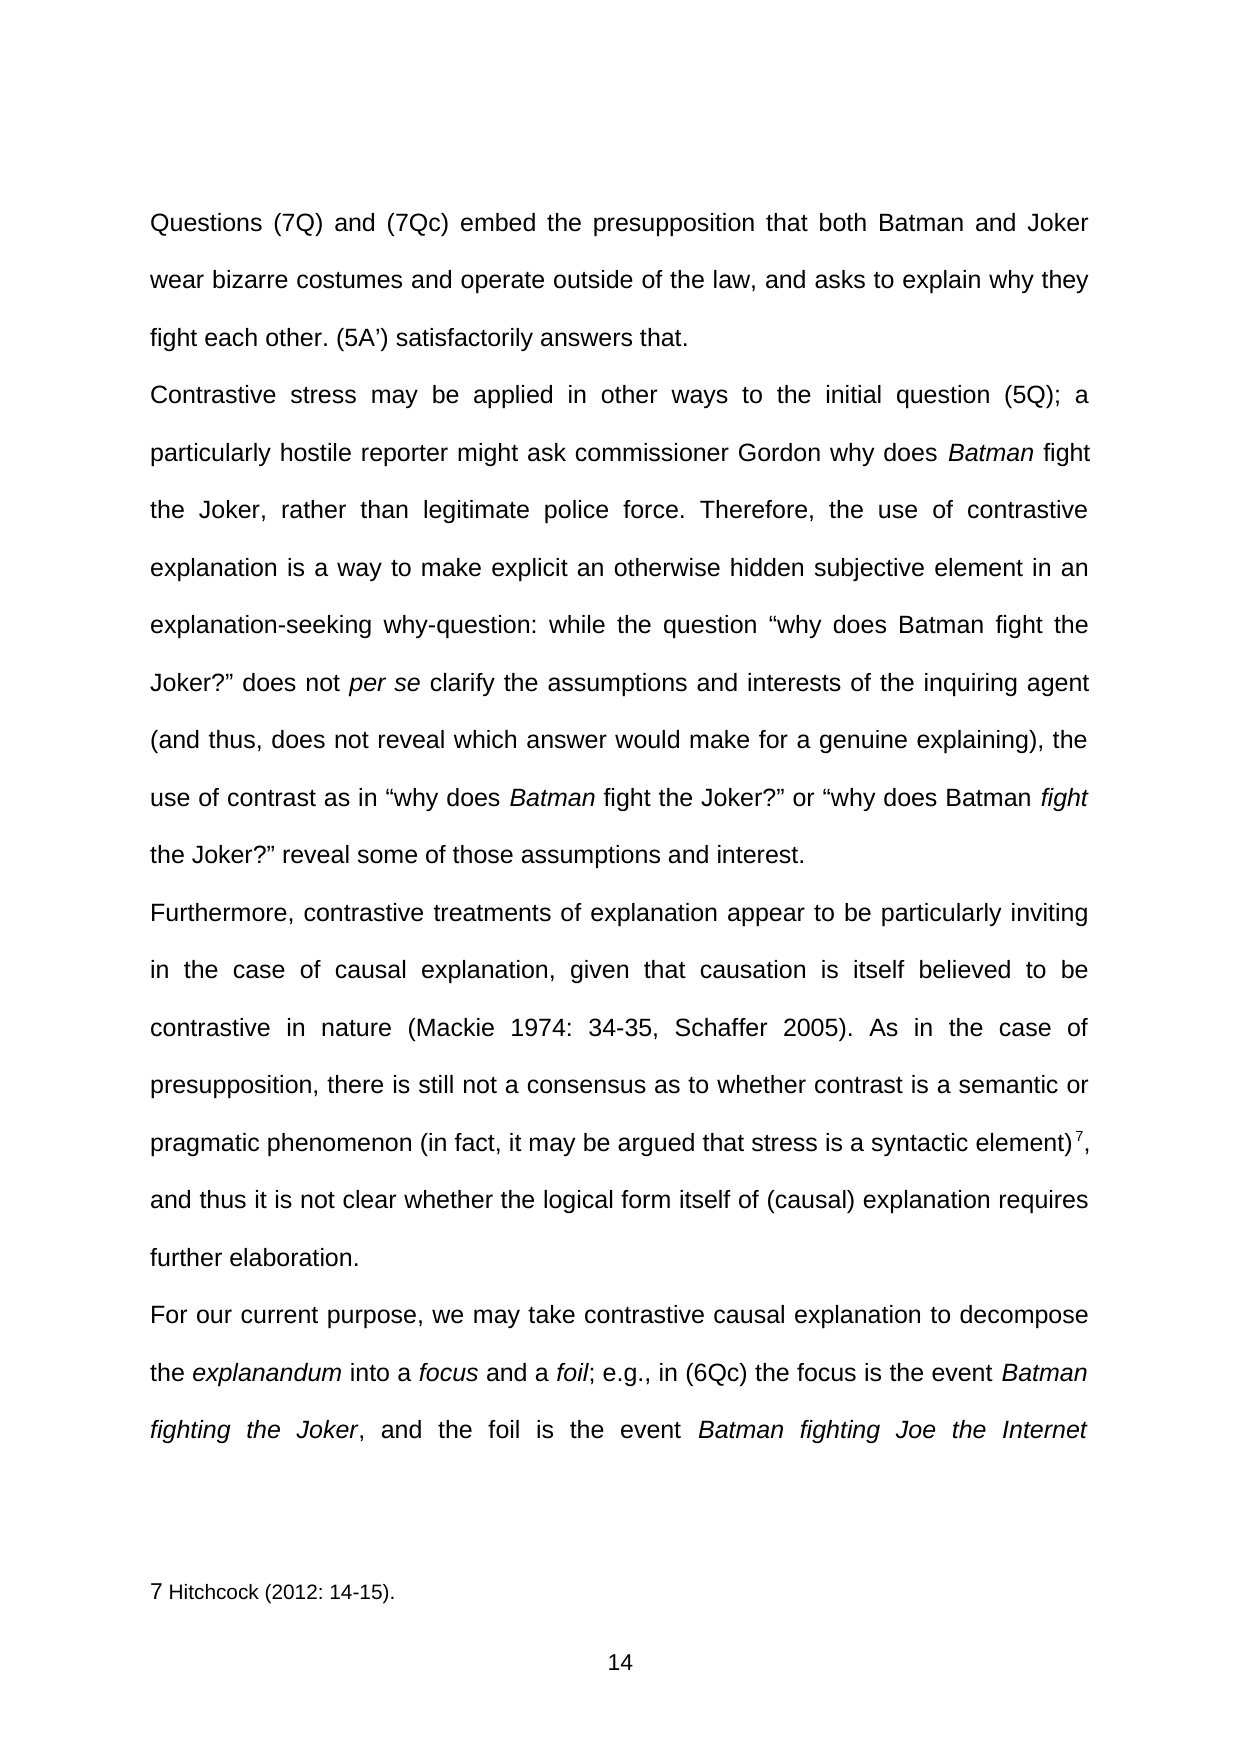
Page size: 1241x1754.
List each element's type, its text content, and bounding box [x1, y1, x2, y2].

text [150, 1300, 1090, 1444]
text Furthermore, contrastive treatments of explanation appear to be particularly inviting in the case of causal explanation, given that causation is itself believed to be contrastive in nature (Mackie 1974: 34-35, Schaffer 2005). As in the case of presupposition, there is still not a consensus as to whether contrast is a semantic or pragmatic phenomenon (in fact, it may be argued that stress is a syntactic element), and thus it is not clear whether the logical form itself of (causal) explanation requires further elaboration. [150, 897, 1090, 1271]
text Questions (7Q) and (7Qc) embed the presupposition that both Batman and Joker wear bizarre costumes and operate outside of the law, and asks to explain why they fight each other. (5A’) satisfactorily answers that. [150, 207, 1090, 351]
text Contrastive stress may be applied in other ways to the initial question (5Q); a particularly hostile reporter might ask commissioner Gordon why does Batman fight the Joker, rather than legitimate police force. Therefore, the use of contrastive explanation is a way to make explicit an otherwise hidden subjective element in an explanation-seeking why-question: while the question “why does Batman fight the Joker?” does not per se clarify the assumptions and interests of the inquiring agent (and thus, does not reveal which answer would make for a genuine explaining), the use of contrast as in “why does Batman fight the Joker?” or “why does Batman fight the Joker?” reveal some of those assumptions and interest. [150, 380, 1090, 869]
